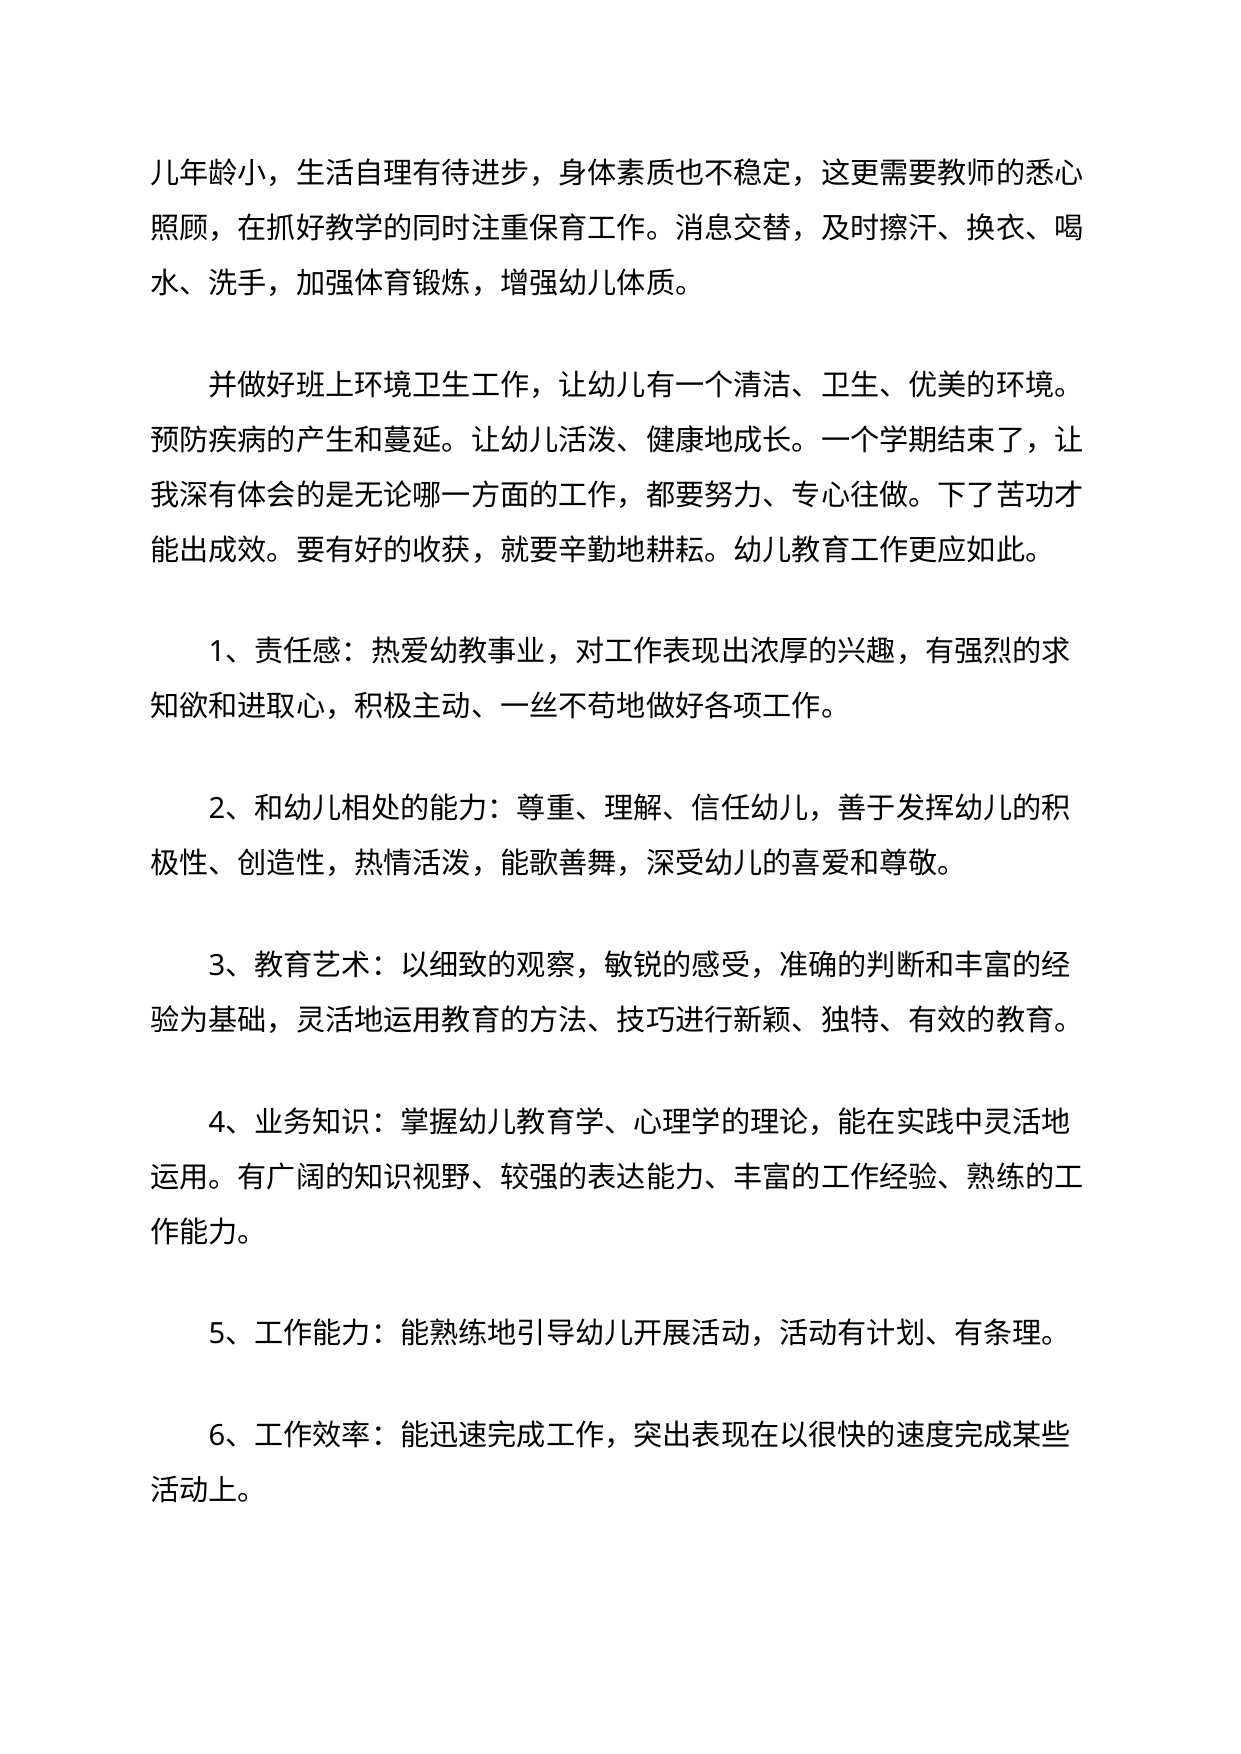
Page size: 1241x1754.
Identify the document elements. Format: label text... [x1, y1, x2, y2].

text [150, 150, 1090, 302]
text 2、和幼儿相处的能力：尊重、理解、信任幼儿，善于发挥幼儿的积极性、创造性，热情活泼，能歌善舞，深受幼儿的喜爱和尊敬。 [150, 785, 1090, 882]
text 3、教育艺术：以细致的观察，敏锐的感受，准确的判断和丰富的经验为基础，灵活地运用教育的方法、技巧进行新颖、独特、有效的教育。 [150, 942, 1090, 1039]
text 6、工作效率：能迅速完成工作，突出表现在以很快的速度完成某些活动上。 [150, 1412, 1090, 1509]
text 1、责任感：热爱幼教事业，对工作表现出浓厚的兴趣，有强烈的求知欲和进取心，积极主动、一丝不苟地做好各项工作。 [150, 628, 1090, 725]
text 5、工作能力：能熟练地引导幼儿开展活动，活动有计划、有条理。 [150, 1310, 1090, 1352]
text 4、业务知识：掌握幼儿教育学、心理学的理论，能在实践中灵活地运用。有广阔的知识视野、较强的表达能力、丰富的工作经验、熟练的工作能力。 [150, 1098, 1090, 1251]
text 并做好班上环境卫生工作，让幼儿有一个清洁、卫生、优美的环境。预防疾病的产生和蔓延。让幼儿活泼、健康地成长。一个学期结束了，让我深有体会的是无论哪一方面的工作，都要努力、专心往做。下了苦功才能出成效。要有好的收获，就要辛勤地耕耘。幼儿教育工作更应如此。 [150, 362, 1090, 568]
